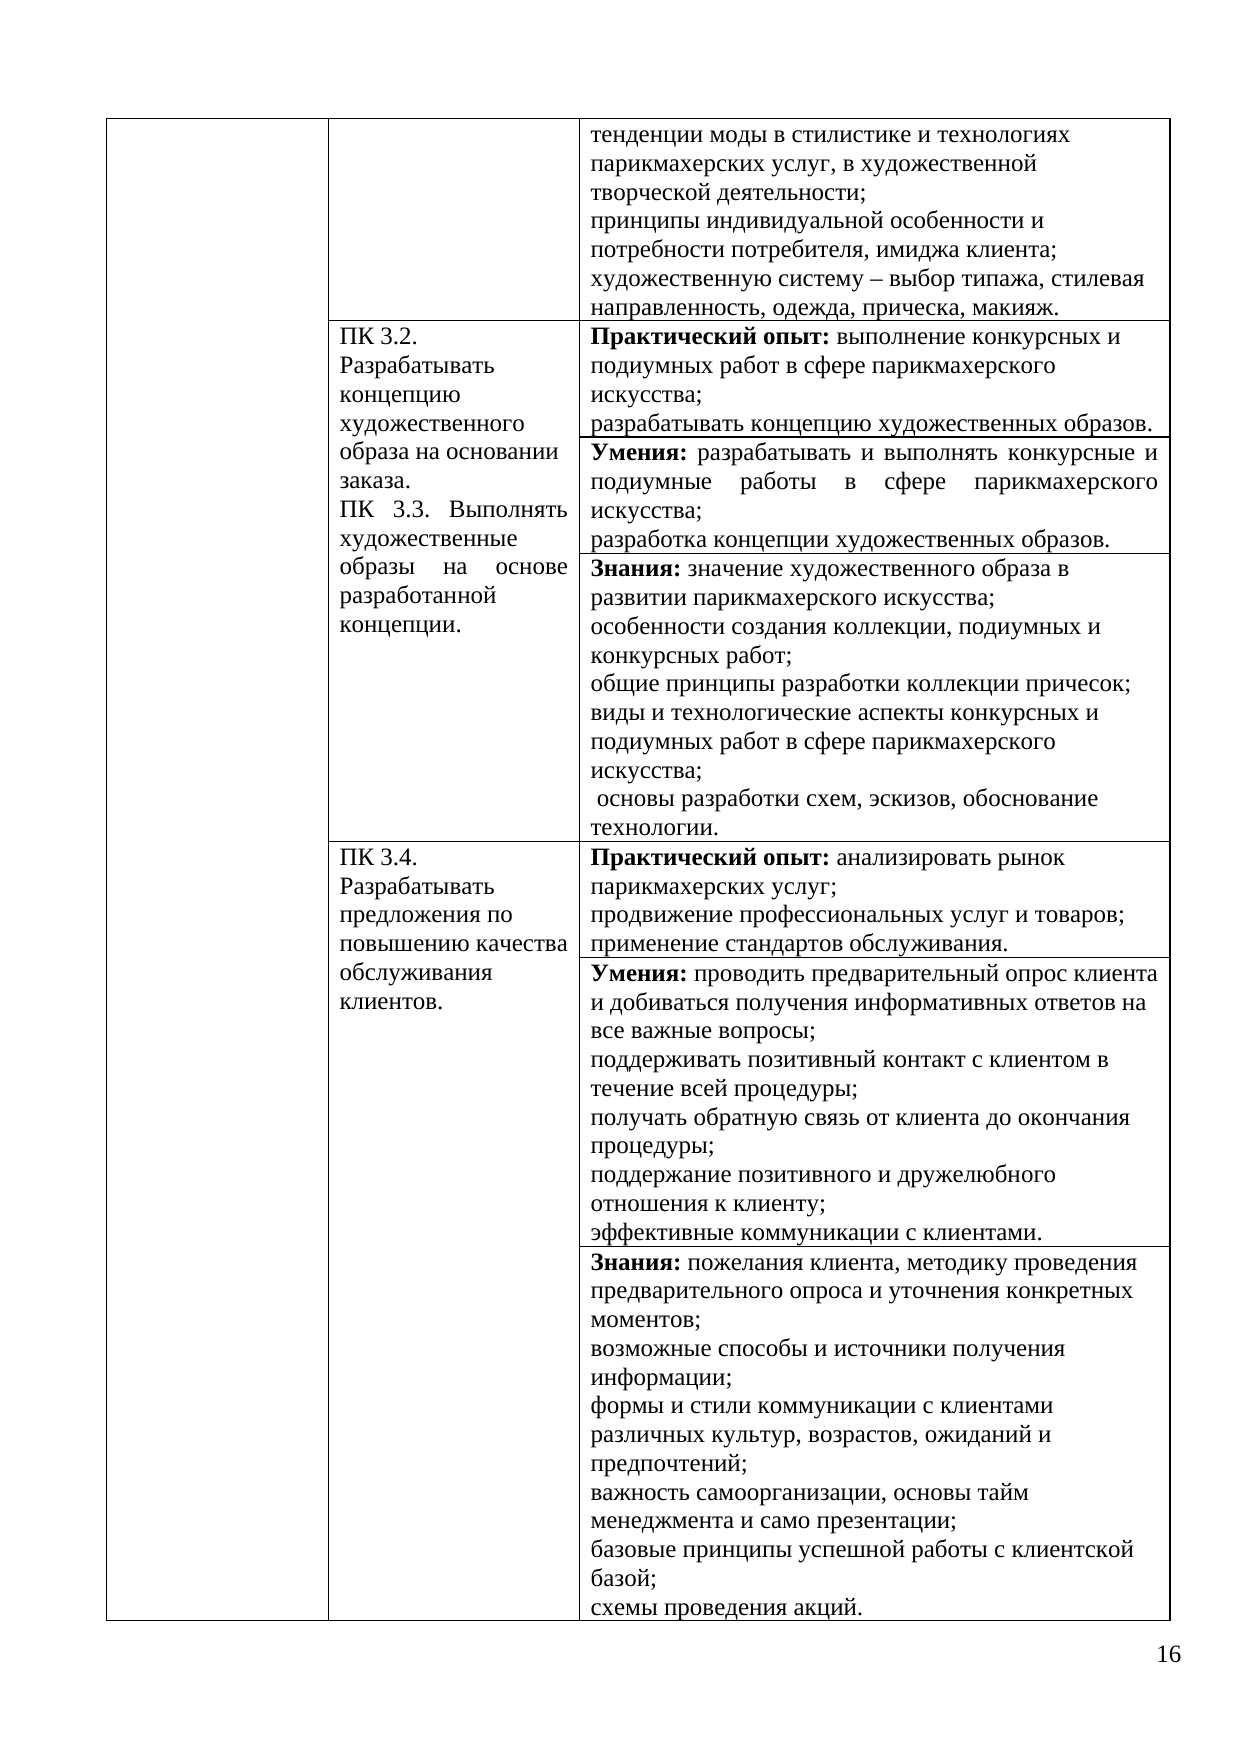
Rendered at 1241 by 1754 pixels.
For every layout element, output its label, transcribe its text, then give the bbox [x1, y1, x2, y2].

table_cell ПК 3.4. Разрабатывать предложения по повышению качества обслуживания клиентов. [329, 842, 579, 1620]
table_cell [580, 119, 1169, 320]
table_cell Практический опыт: анализировать рынок парикмахерских услуг; продвижение профессиональных услуг и товаров; применение стандартов обслуживания. [580, 842, 1169, 957]
table_cell ПК 3.2. Разрабатывать концепцию художественного образа на основании заказа. ПК 3.3. Выполнять художественные образы на основе разработанной концепции. [329, 321, 579, 841]
table_cell Умения: проводить предварительный опрос клиента и добиваться получения информативных ответов на все важные вопросы; поддерживать позитивный контакт с клиентом в течение всей процедуры; получать обратную связь от клиента до окончания процедуры; поддержание позитивного и дружелюбного отношения к клиенту; эффективные коммуникации с клиентами. [580, 958, 1169, 1246]
table_cell Практический опыт: выполнение конкурсных и подиумных работ в сфере парикмахерского искусства; разрабатывать концепцию художественных образов. [580, 321, 1169, 436]
table_cell Знания: пожелания клиента, методику проведения предварительного опроса и уточнения конкретных моментов; возможные способы и источники получения информации; формы и стили коммуникации с клиентами различных культур, возрастов, ожиданий и предпочтений; важность самоорганизации, основы тайм менеджмента и само презентации; базовые принципы успешной работы с клиентской базой; схемы проведения акций. [580, 1247, 1169, 1620]
table_cell Знания: значение художественного образа в развитии парикмахерского искусства; особенности создания коллекции, подиумных и конкурсных работ; общие принципы разработки коллекции причесок; виды и технологические аспекты конкурсных и подиумных работ в сфере парикмахерского искусства; основы разработки схем, эскизов, обоснование технологии. [580, 554, 1169, 841]
table_cell Умения: разрабатывать и выполнять конкурсные и подиумные работы в сфере парикмахерского искусства; разработка концепции художественных образов. [580, 438, 1169, 552]
